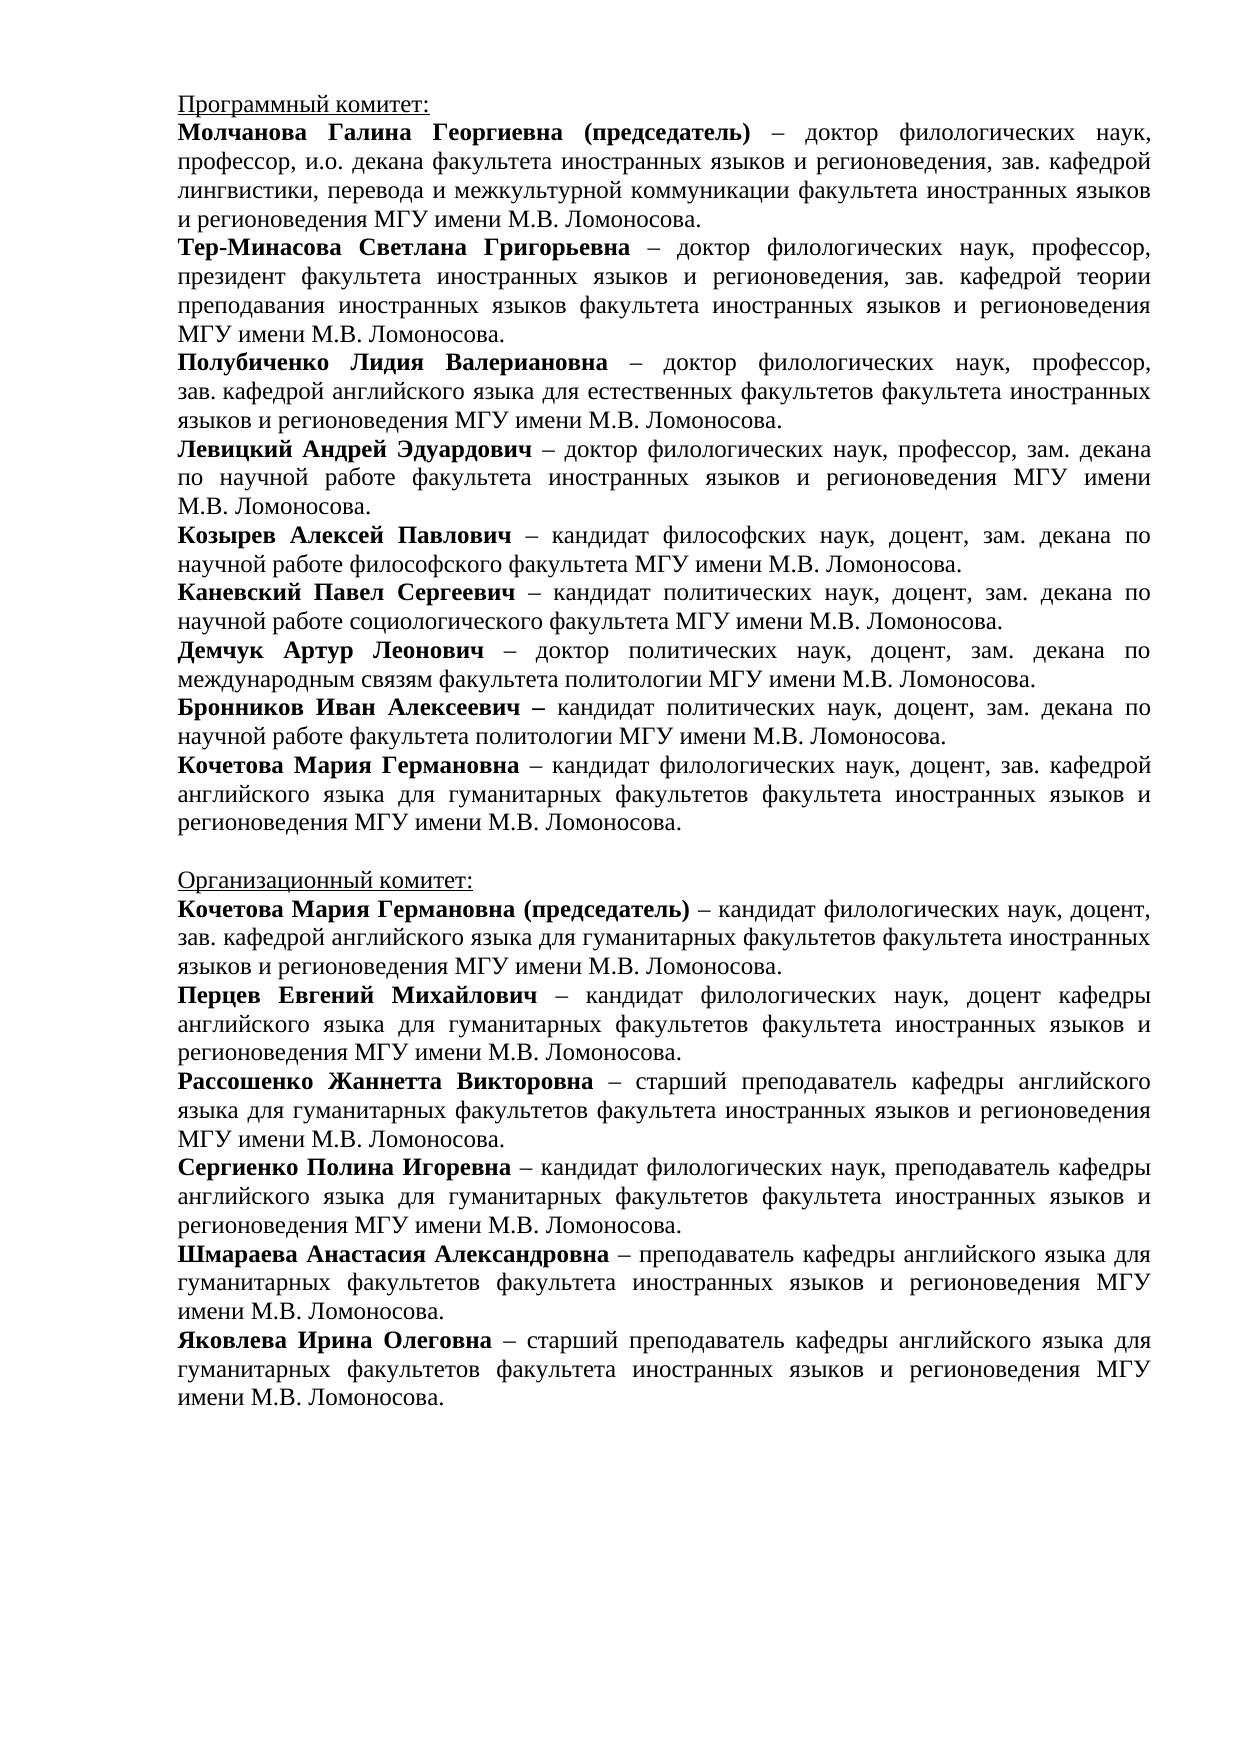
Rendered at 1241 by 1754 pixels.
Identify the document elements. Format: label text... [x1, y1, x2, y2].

text Полубиченко Лидия Валериановна – доктор филологических наук, профессор, зав. кафедрой английского языка для естественных факультетов факультета иностранных языков и регионоведения МГУ имени М.В. Ломоносова. [177, 347, 1152, 434]
text Каневский Павел Сергеевич – кандидат политических наук, доцент, зам. декана по научной работе социологического факультета МГУ имени М.В. Ломоносова. [177, 577, 1152, 635]
text Козырев Алексей Павлович – кандидат философских наук, доцент, зам. декана по научной работе философского факультета МГУ имени М.В. Ломоносова. [177, 520, 1152, 577]
text Организационный комитет: [177, 865, 1152, 894]
text Демчук Артур Леонович – доктор политических наук, доцент, зам. декана по международным связям факультета политологии МГУ имени М.В. Ломоносова. [177, 635, 1152, 692]
text Перцев Евгений Михайлович – кандидат филологических наук, доцент кафедры английского языка для гуманитарных факультетов факультета иностранных языков и регионоведения МГУ имени М.В. Ломоносова. [177, 980, 1152, 1066]
text Рассошенко Жаннетта Викторовна – старший преподаватель кафедры английского языка для гуманитарных факультетов факультета иностранных языков и регионоведения МГУ имени М.В. Ломоносова. [177, 1066, 1152, 1152]
text Левицкий Андрей Эдуардович – доктор филологических наук, профессор, зам. декана по научной работе факультета иностранных языков и регионоведения МГУ имени М.В. Ломоносова. [177, 434, 1152, 520]
text Бронников Иван Алексеевич – кандидат политических наук, доцент, зам. декана по научной работе факультета политологии МГУ имени М.В. Ломоносова. [177, 692, 1152, 750]
text Кочетова Мария Германовна (председатель) – кандидат филологических наук, доцент, зав. кафедрой английского языка для гуманитарных факультетов факультета иностранных языков и регионоведения МГУ имени М.В. Ломоносова. [177, 894, 1152, 980]
text Программный комитет: [177, 89, 1152, 117]
text Кочетова Мария Германовна – кандидат филологических наук, доцент, зав. кафедрой английского языка для гуманитарных факультетов факультета иностранных языков и регионоведения МГУ имени М.В. Ломоносова. [177, 750, 1152, 836]
text Шмараева Анастасия Александровна – преподаватель кафедры английского языка для гуманитарных факультетов факультета иностранных языков и регионоведения МГУ имени М.В. Ломоносова. [177, 1239, 1152, 1325]
text Тер-Минасова Светлана Григорьевна – доктор филологических наук, профессор, президент факультета иностранных языков и регионоведения, зав. кафедрой теории преподавания иностранных языков факультета иностранных языков и регионоведения МГУ имени М.В. Ломоносова. [177, 232, 1152, 347]
text Яковлева Ирина Олеговна – старший преподаватель кафедры английского языка для гуманитарных факультетов факультета иностранных языков и регионоведения МГУ имени М.В. Ломоносова. [177, 1325, 1152, 1411]
text Молчанова Галина Георгиевна (председатель) – доктор филологических наук, профессор, и.о. декана факультета иностранных языков и регионоведения, зав. кафедрой лингвистики, перевода и межкультурной коммуникации факультета иностранных языков и регионоведения МГУ имени М.В. Ломоносова. [177, 117, 1152, 232]
text Сергиенко Полина Игоревна – кандидат филологических наук, преподаватель кафедры английского языка для гуманитарных факультетов факультета иностранных языков и регионоведения МГУ имени М.В. Ломоносова. [177, 1152, 1152, 1239]
